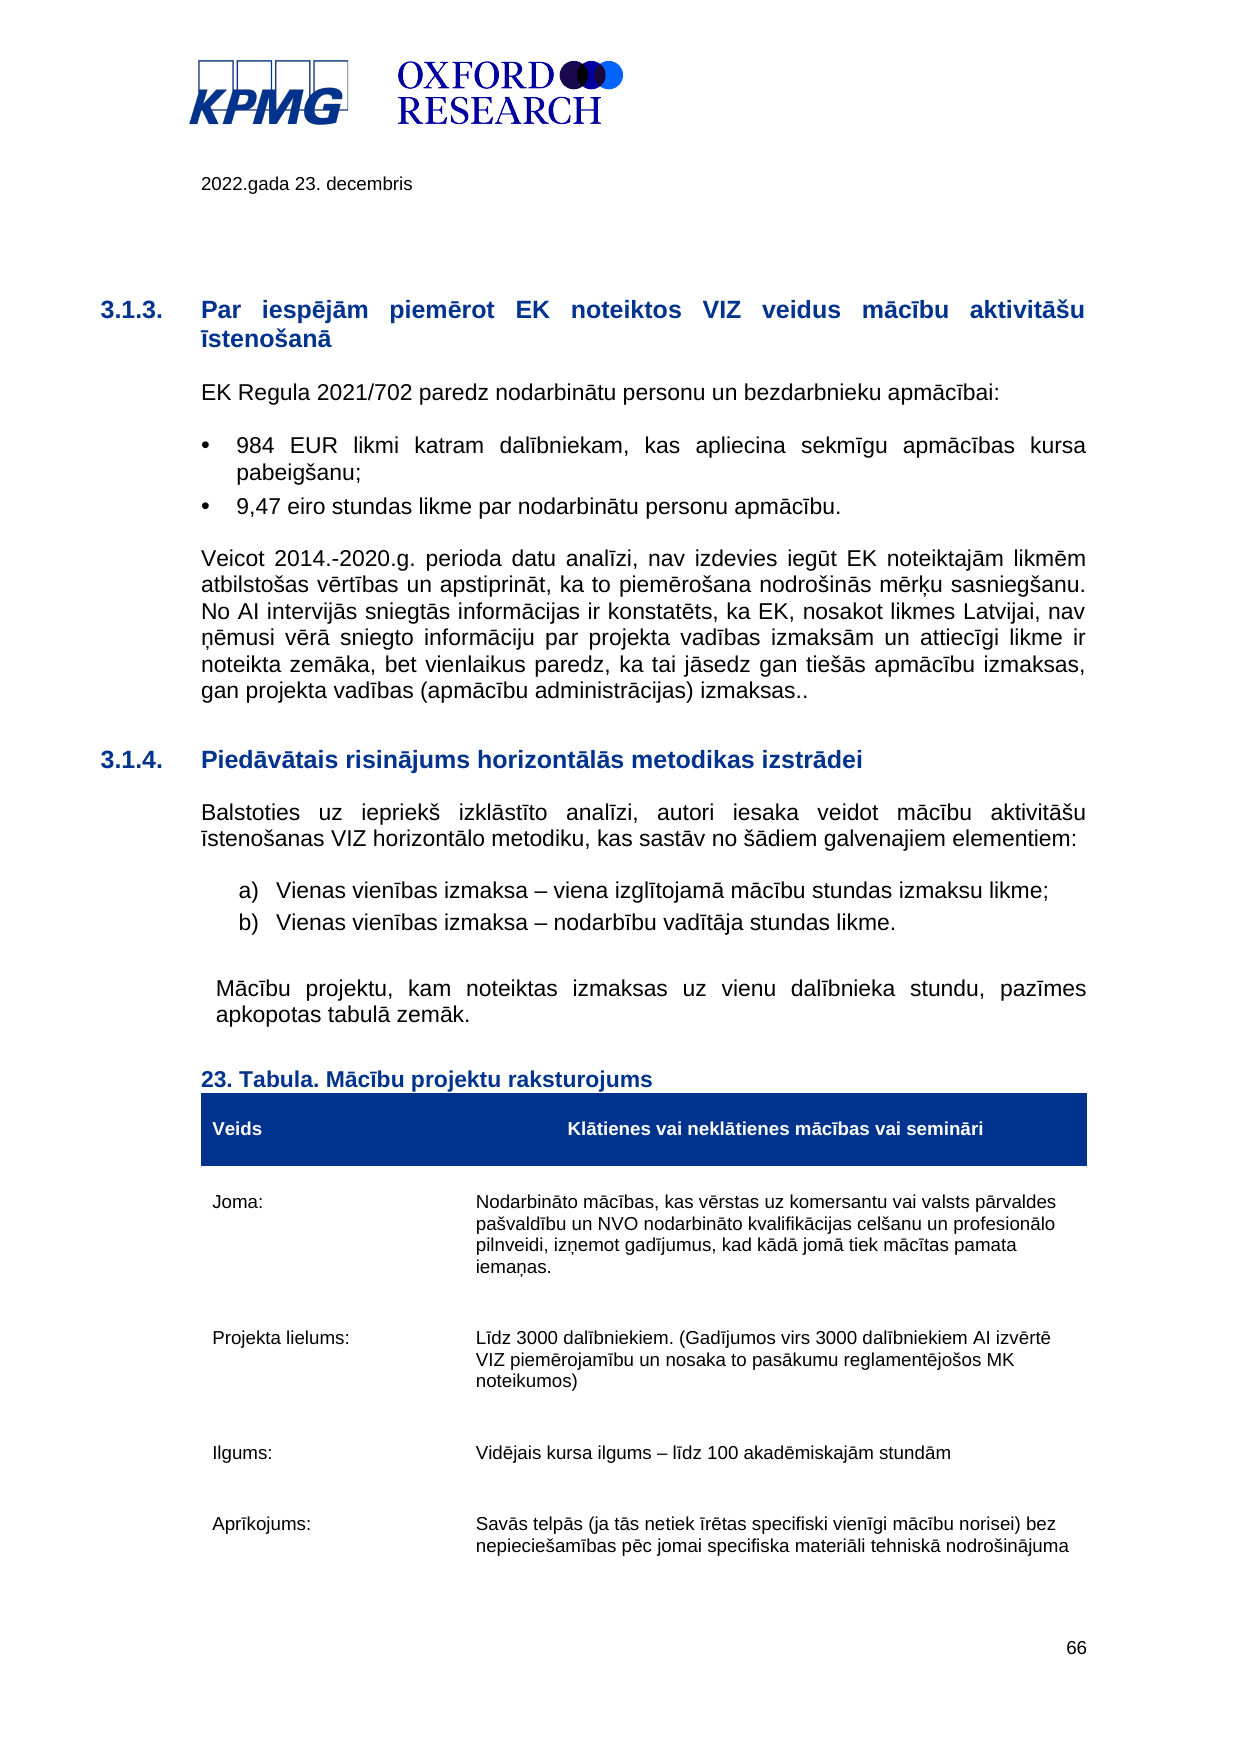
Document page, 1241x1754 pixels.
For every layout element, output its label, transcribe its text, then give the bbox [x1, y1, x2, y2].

table_cell Nodarbināto mācības, kas vērstas uz komersantu vai valsts pārvaldes pašvaldību un NVO nodarbināto kvalifikācijas celšanu un profesionālo pilnveidi, izņemot gadījumus, kad kādā jomā tiek mācītas pamata iemaņas. [464, 1166, 1087, 1302]
text EK Regula 2021/702 paredz nodarbinātu personu un bezdarbnieku apmācībai: [495, 379, 1087, 405]
table_cell Līdz 3000 dalībniekiem. (Gadījumos virs 3000 dalībniekiem AI izvērtē VIZ piemērojamību un nosaka to pasākumu reglamentējošos MK noteikumos) [464, 1302, 1087, 1417]
text Veicot 2014.-2020.g. perioda datu analīzi, nav izdevies iegūt EK noteiktajām likmēm atbilstošas vērtības un apstiprināt, ka to piemērošana nodrošinās mērķu sasniegšanu. No AI intervijās sniegtās informācijas ir konstatēts, ka EK, nosakot likmes Latvijai, nav ņēmusi vērā sniegto informāciju par projekta vadības izmaksām un attiecīgi likme ir noteikta zemāka, bet vienlaikus paredz, ka tai jāsedz gan tiešās apmācību izmaksas, gan projekta vadības (apmācību administrācijas) izmaksas.. [201, 545, 1087, 703]
list Vienas vienības izmaksa – nodarbību vadītāja stundas likme. [238, 909, 1087, 936]
text Balstoties uz iepriekš izklāstīto analīzi, autori iesaka veidot mācību aktivitāšu īstenošanas VIZ horizontālo metodiku, kas sastāv no šādiem galvenajiem elementiem: [201, 799, 1087, 852]
table_header Klātienes vai neklātienes mācības vai semināri [464, 1093, 1087, 1166]
table_cell Projekta lielums: [201, 1302, 464, 1417]
subtitle Piedāvātais risinājums horizontālās metodikas izstrādei [100, 745, 1087, 774]
subtitle Par iespējām piemērot EK noteiktos VIZ veidus mācību aktivitāšu īstenošanā [100, 295, 1087, 354]
list 984 EUR likmi katram dalībniekam, kas apliecina sekmīgu apmācības kursa pabeigšanu; [201, 430, 1087, 485]
table_cell Vidējais kursa ilgums – līdz 100 akadēmiskajām stundām [464, 1417, 1087, 1488]
text 23. Tabula. Mācību projektu raksturojums [201, 1066, 1087, 1092]
table_cell Aprīkojums: [201, 1488, 464, 1581]
list Mācību projektu, kam noteiktas izmaksas uz vienu dalībnieka stundu, pazīmes apkopotas tabulā zemāk. [216, 974, 1087, 1027]
table_cell Joma: [201, 1166, 464, 1302]
picture [397, 60, 623, 125]
picture [189, 60, 349, 125]
table_cell Savās telpās (ja tās netiek īrētas specifiski vienīgi mācību norisei) bez nepieciešamības pēc jomai specifiska materiāli tehniskā nodrošinājuma [464, 1488, 1087, 1581]
list Vienas vienības izmaksa – viena izglītojamā mācību stundas izmaksu likme; [238, 877, 1087, 903]
table_cell Ilgums: [201, 1417, 464, 1488]
table_header Veids [201, 1093, 464, 1166]
list 9,47 eiro stundas likme par nodarbinātu personu apmācību. [201, 491, 1087, 520]
